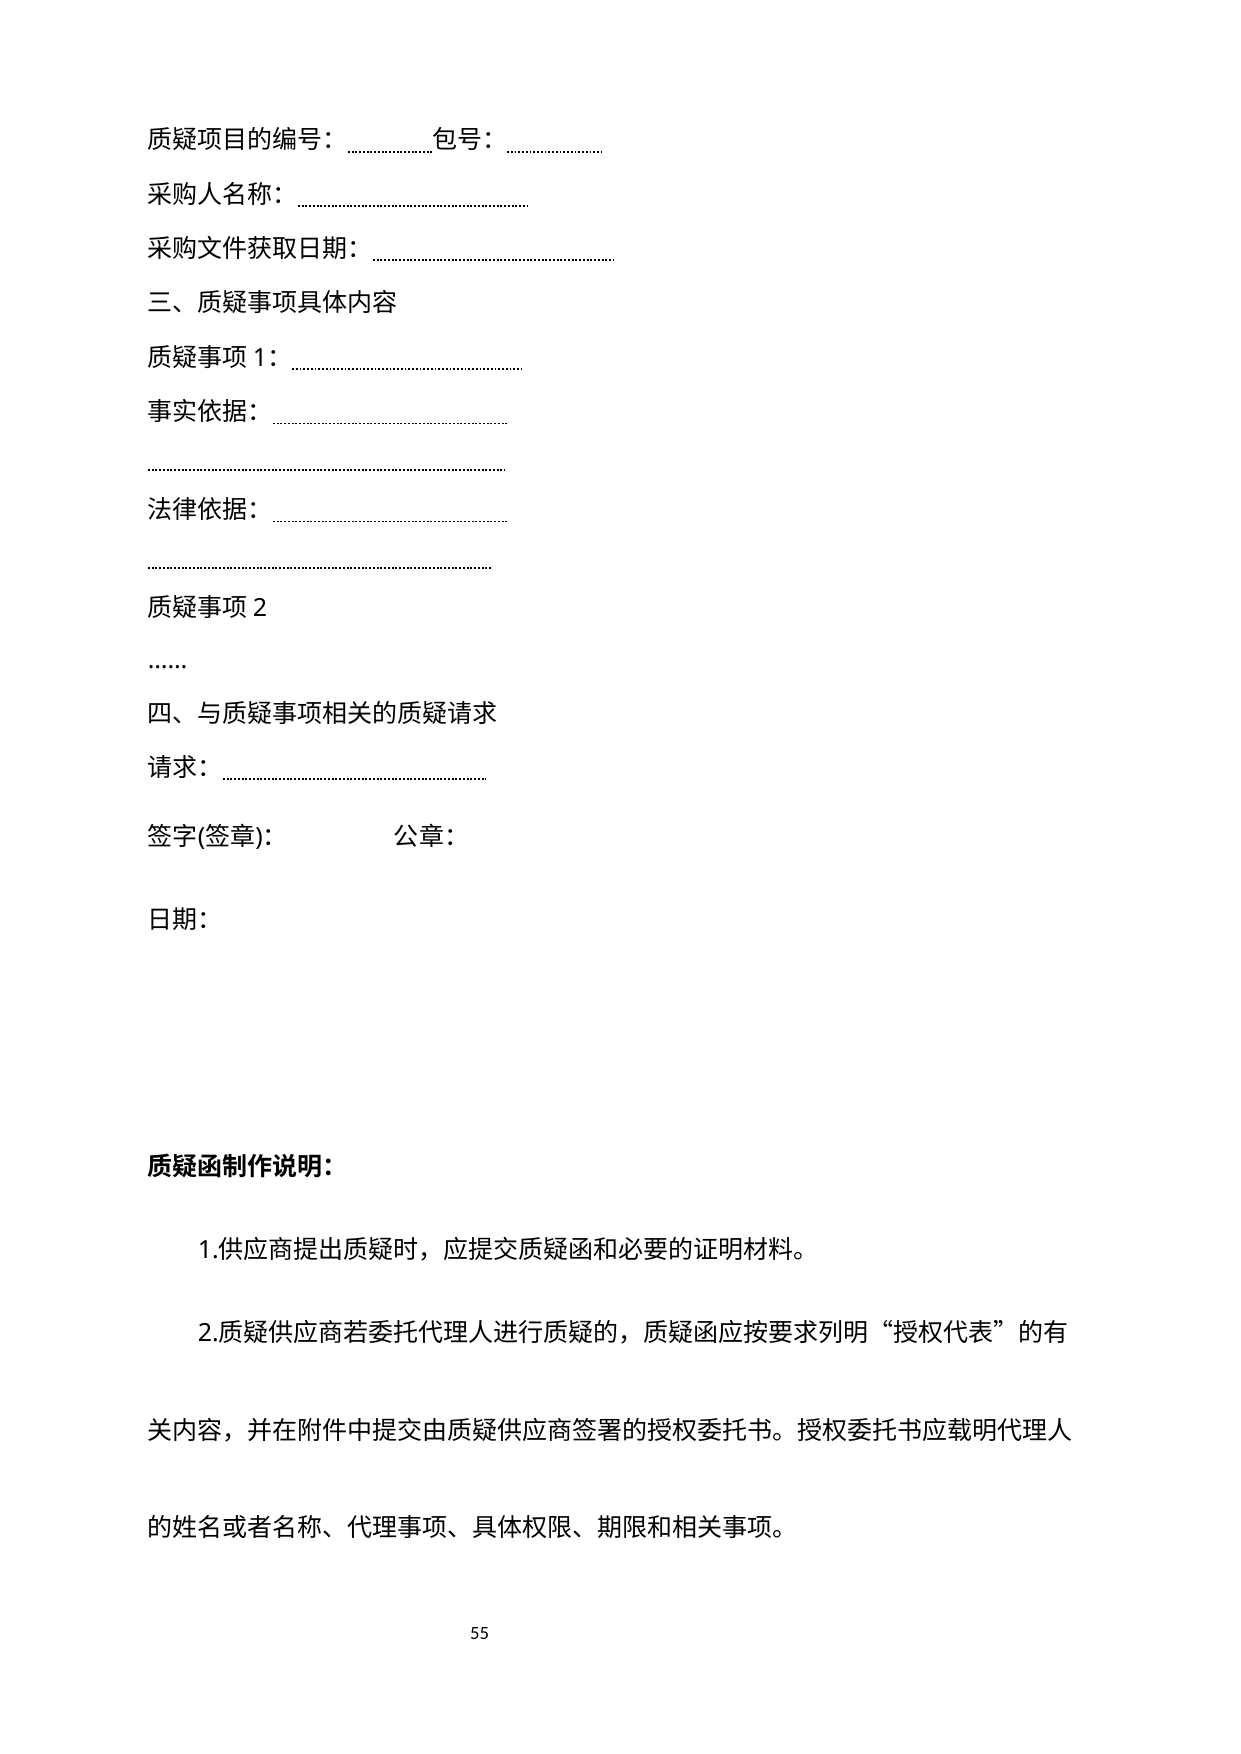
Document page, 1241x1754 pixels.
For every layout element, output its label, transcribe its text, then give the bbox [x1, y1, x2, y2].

text 法律依据： [148, 489, 1093, 526]
text 2.质疑供应商若委托代理人进行质疑的，质疑函应按要求列明“授权代表”的有关内容，并在附件中提交由质疑供应商签署的授权委托书。授权委托书应载明代理人的姓名或者名称、代理事项、具体权限、期限和相关事项。 [148, 1298, 1093, 1558]
text 三、质疑事项具体内容 [148, 283, 1093, 319]
text 请求： [148, 747, 1093, 784]
text 质疑项目的编号： 包号： [148, 120, 1093, 156]
text 采购人名称： [148, 174, 1093, 210]
text 事实依据： [148, 392, 1093, 428]
text 日期： [148, 885, 1093, 950]
text 质疑事项2 [148, 588, 1093, 624]
text 四、与质疑事项相关的质疑请求 [148, 693, 1093, 729]
text 签字(签章)： 公章： [148, 802, 1093, 867]
text 采购文件获取日期： [148, 228, 1093, 265]
text 1.供应商提出质疑时，应提交质疑函和必要的证明材料。 [148, 1215, 1093, 1280]
text …… [148, 642, 1093, 676]
text 质疑函制作说明： [148, 1132, 1093, 1197]
text 质疑事项1： [148, 337, 1093, 373]
